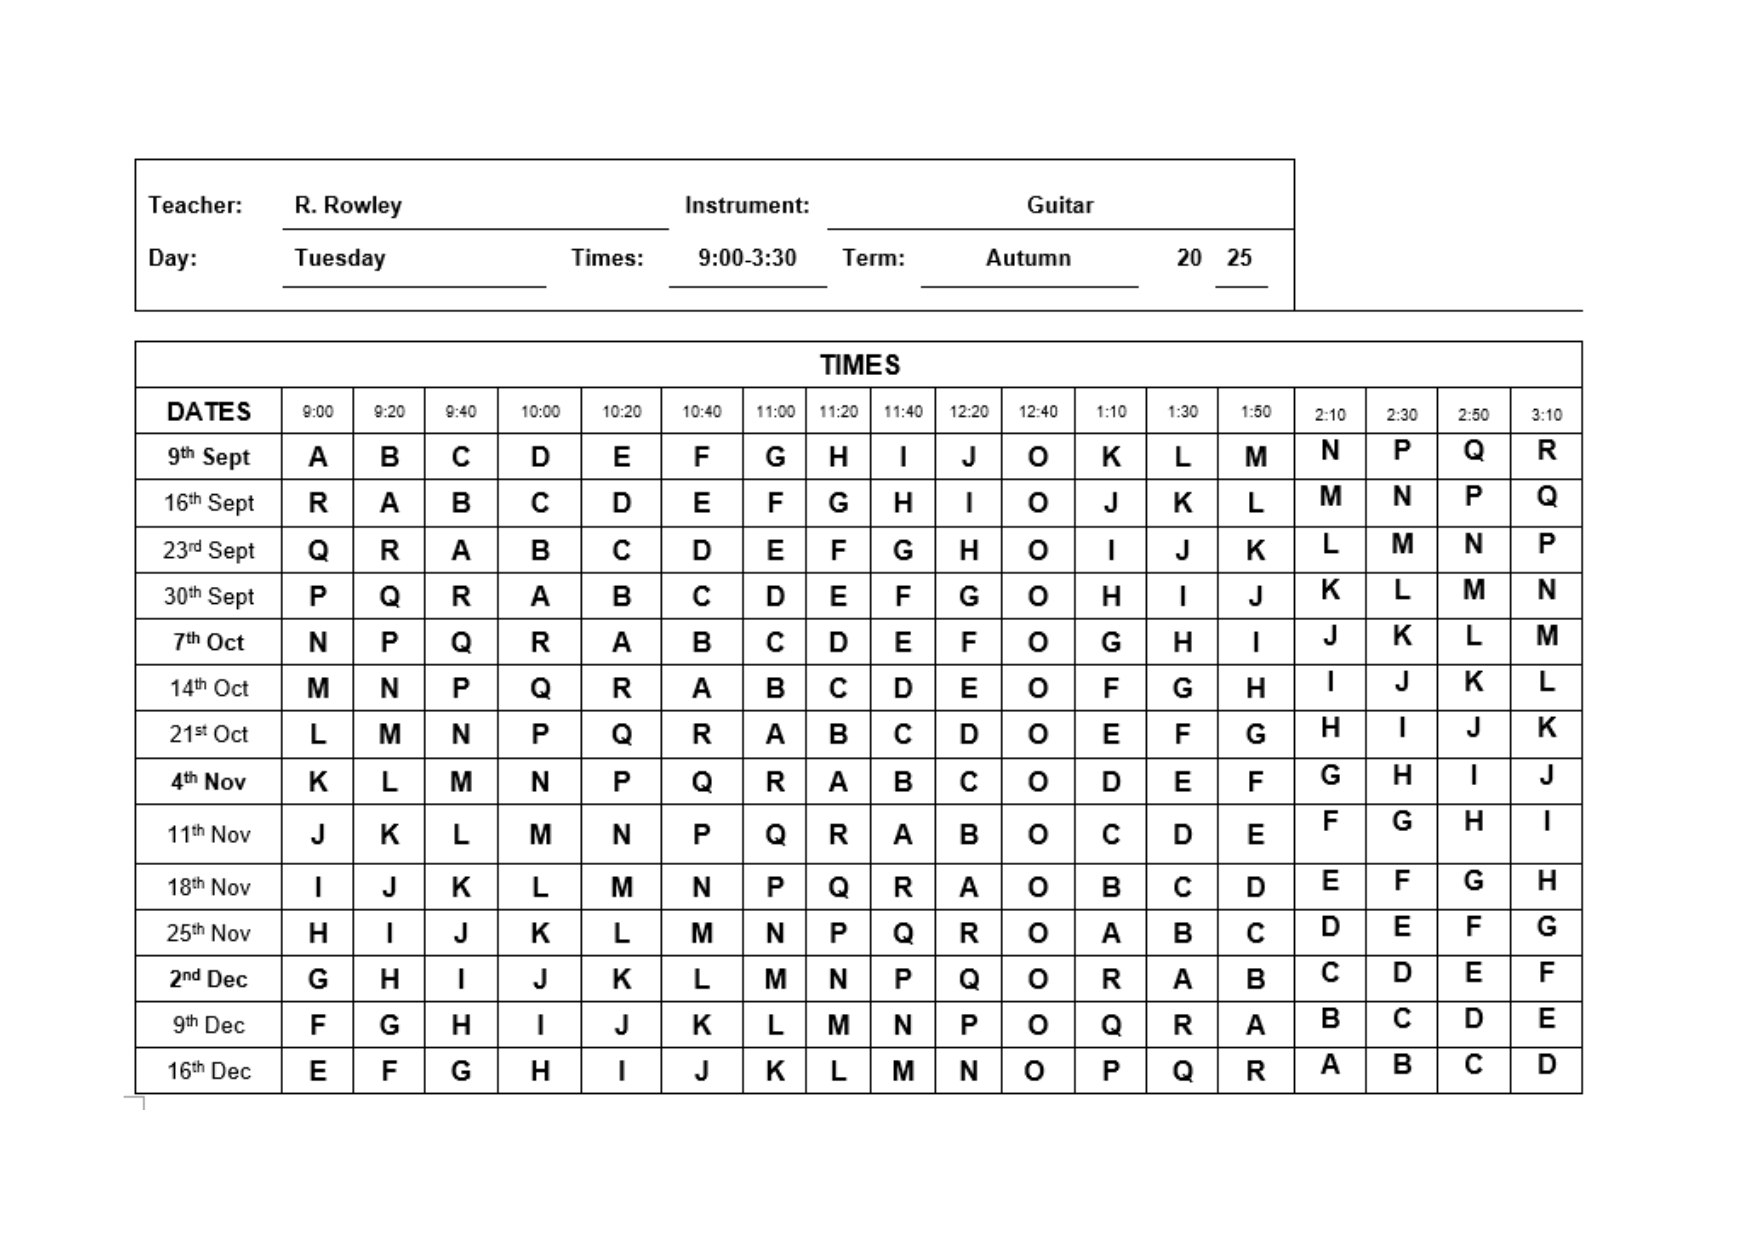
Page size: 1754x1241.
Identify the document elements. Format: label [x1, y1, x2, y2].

picture [123, 130, 1631, 1110]
